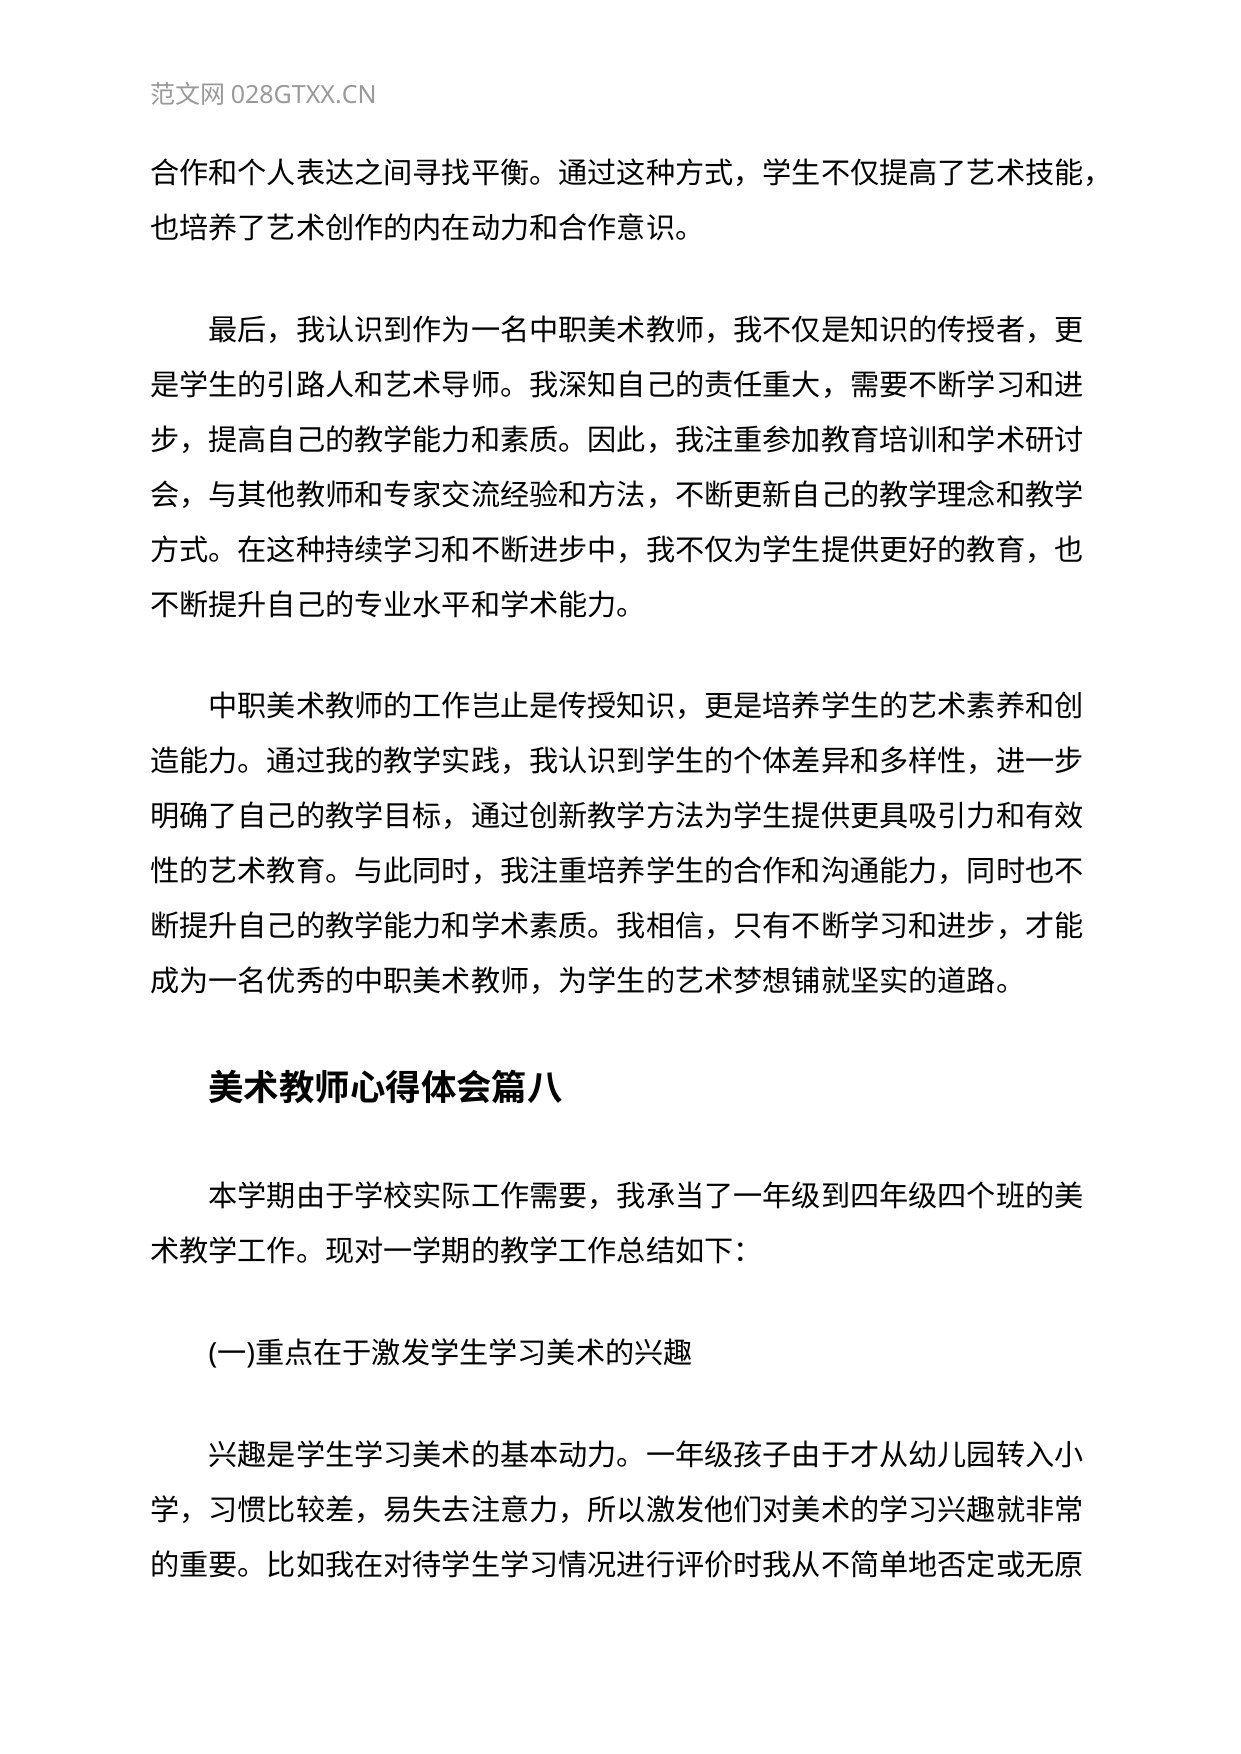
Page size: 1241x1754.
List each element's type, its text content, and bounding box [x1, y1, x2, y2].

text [150, 150, 1090, 247]
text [150, 1431, 1090, 1583]
text (一)重点在于激发学生学习美术的兴趣 [150, 1329, 1090, 1372]
text 最后，我认识到作为一名中职美术教师，我不仅是知识的传授者，更是学生的引路人和艺术导师。我深知自己的责任重大，需要不断学习和进步，提高自己的教学能力和素质。因此，我注重参加教育培训和学术研讨会，与其他教师和专家交流经验和方法，不断更新自己的教学理念和教学方式。在这种持续学习和不断进步中，我不仅为学生提供更好的教育，也不断提升自己的专业水平和学术能力。 [150, 307, 1090, 623]
text 中职美术教师的工作岂止是传授知识，更是培养学生的艺术素养和创造能力。通过我的教学实践，我认识到学生的个体差异和多样性，进一步明确了自己的教学目标，通过创新教学方法为学生提供更具吸引力和有效性的艺术教育。与此同时，我注重培养学生的合作和沟通能力，同时也不断提升自己的教学能力和学术素质。我相信，只有不断学习和进步，才能成为一名优秀的中职美术教师，为学生的艺术梦想铺就坚实的道路。 [150, 683, 1090, 1000]
text 本学期由于学校实际工作需要，我承当了一年级到四年级四个班的美术教学工作。现对一学期的教学工作总结如下： [150, 1173, 1090, 1270]
text 美术教师心得体会篇八 [150, 1059, 1090, 1110]
